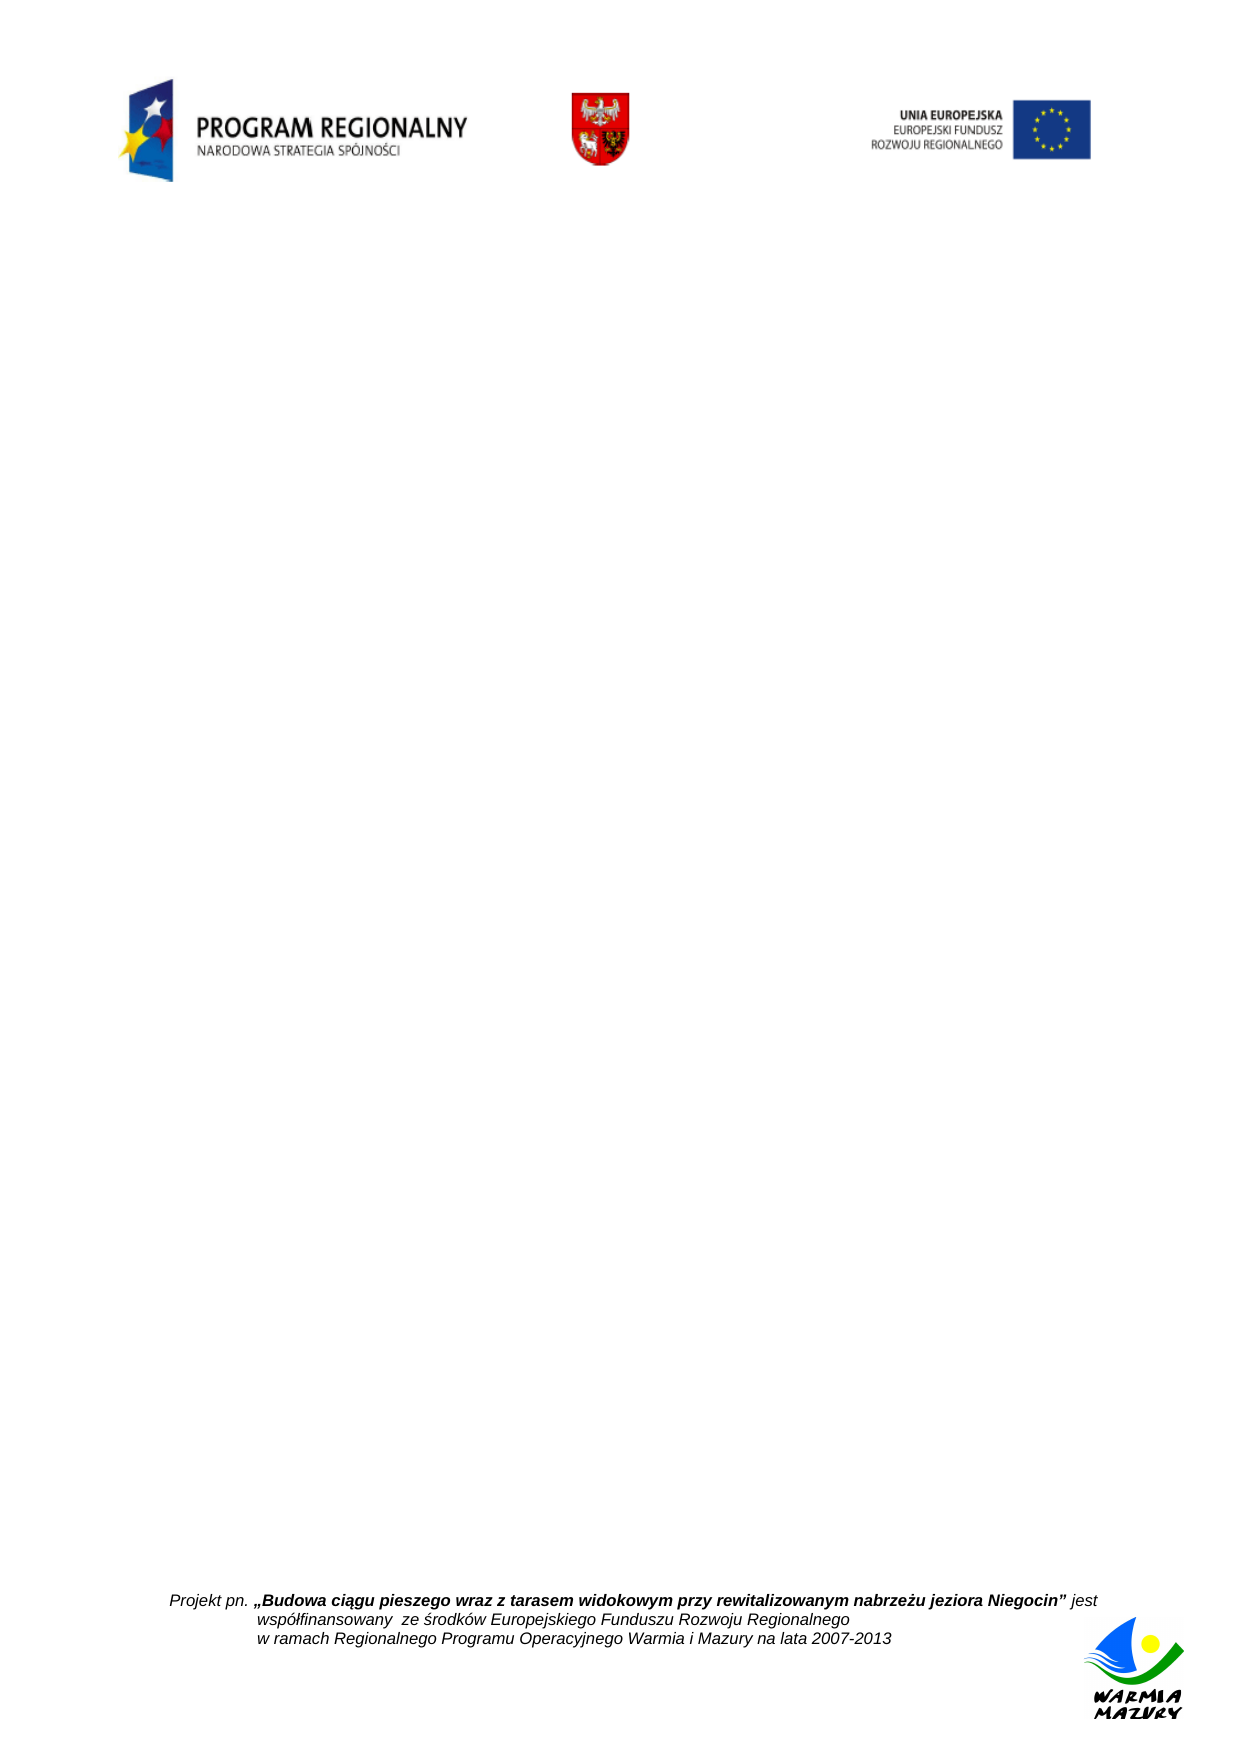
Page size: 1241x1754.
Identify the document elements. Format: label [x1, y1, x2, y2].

picture [1083, 1617, 1184, 1718]
picture [118, 73, 1092, 187]
